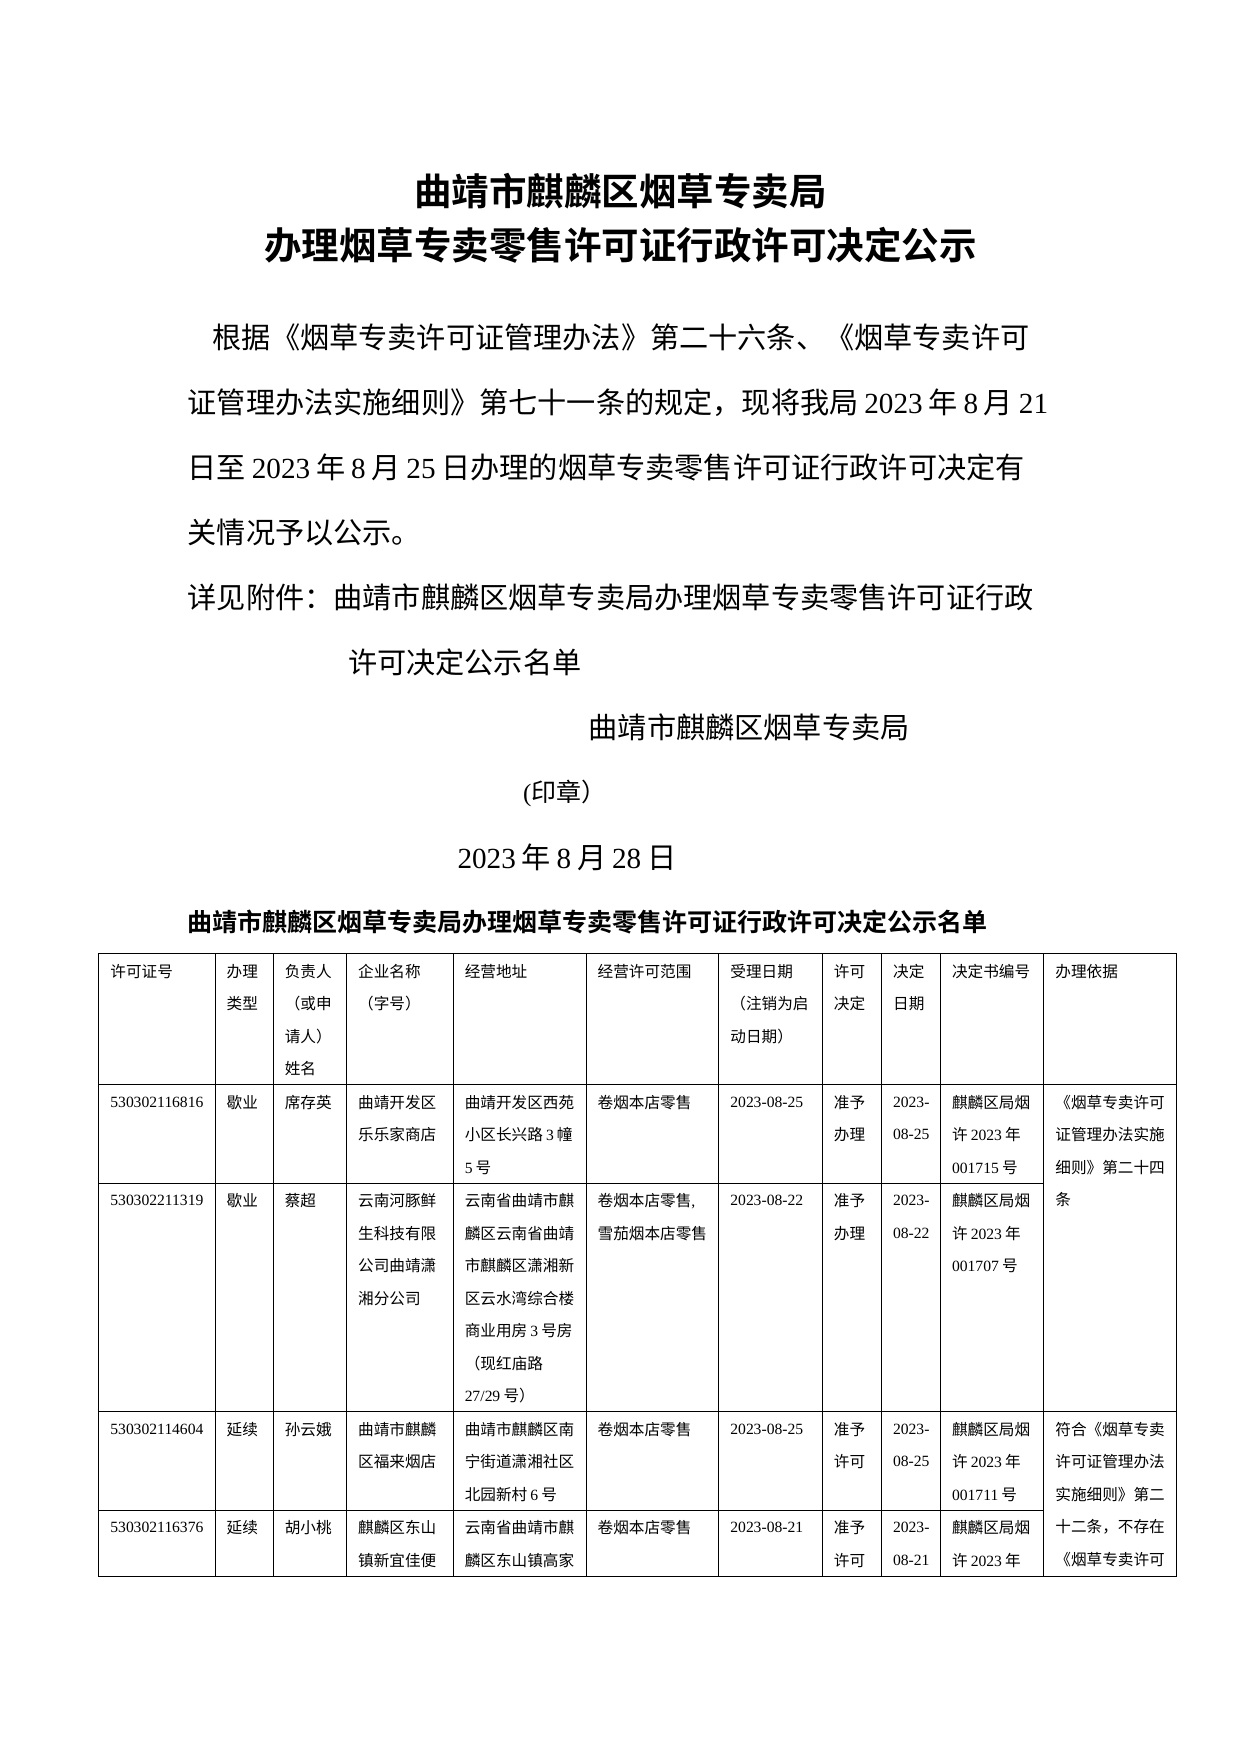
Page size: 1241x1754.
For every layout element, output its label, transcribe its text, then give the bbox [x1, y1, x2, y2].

table_cell 530302116376 [99, 1511, 215, 1576]
table_cell 卷烟本店零售,雪茄烟本店零售 [587, 1184, 718, 1411]
text 曲靖市麒麟区烟草专卖局 [187, 162, 1053, 216]
table_cell 符合《烟草专卖许可证管理办法实施细则》第二十二条，不存在《烟草专卖许可证管理办法实施细则》第四十三条规定的不予延续情形 [1044, 1412, 1176, 1576]
text 2023年8月28日 [187, 823, 1053, 888]
table_header 办理类型 [216, 954, 273, 1084]
table_cell 2023-08-25 [882, 1412, 940, 1510]
table_cell 麒麟区局烟许2023年001715号 [941, 1085, 1043, 1183]
table_cell 曲靖市麒麟区福来烟店 [347, 1412, 453, 1510]
table_cell 云南省曲靖市麒麟区云南省曲靖市麒麟区潇湘新区云水湾综合楼商业用房3号房（现红庙路27/29号） [454, 1184, 586, 1411]
table_cell 曲靖开发区西苑小区长兴路3幢5号 [454, 1085, 586, 1183]
table_cell 延续 [216, 1412, 273, 1510]
table_cell 延续 [216, 1511, 273, 1576]
table_cell 卷烟本店零售 [587, 1412, 718, 1510]
table_header 许可决定 [823, 954, 881, 1084]
table_cell 卷烟本店零售 [587, 1085, 718, 1183]
text 办理烟草专卖零售许可证行政许可决定公示 [187, 216, 1053, 271]
table_cell 530302114604 [99, 1412, 215, 1510]
text 曲靖市麒麟区烟草专卖局 [187, 693, 1053, 758]
table_header 企业名称（字号） [347, 954, 453, 1084]
table_header 决定日期 [882, 954, 940, 1084]
table_cell 歇业 [216, 1085, 273, 1183]
table_cell 孙云娥 [274, 1412, 346, 1510]
text 曲靖市麒麟区烟草专卖局办理烟草专卖零售许可证行政许可决定公示名单 [187, 888, 1053, 953]
table_cell 麒麟区局烟许2023年001711号 [941, 1412, 1043, 1510]
table_header 许可证号 [99, 954, 215, 1084]
table_cell 席存英 [274, 1085, 346, 1183]
table_cell 准予办理 [823, 1184, 881, 1411]
table_cell 蔡超 [274, 1184, 346, 1411]
table_header 经营许可范围 [587, 954, 718, 1084]
text (印章） [187, 758, 1053, 823]
table_cell 2023-08-22 [882, 1184, 940, 1411]
table_cell 胡小桃 [274, 1511, 346, 1576]
table_cell 云南河豚鲜生科技有限公司曲靖潇湘分公司 [347, 1184, 453, 1411]
table_header 负责人（或申请人）姓名 [274, 954, 346, 1084]
text 根据《烟草专卖许可证管理办法》第二十六条、《烟草专卖许可证管理办法实施细则》第七十一条的规定，现将我局2023年8月21日至2023年8月25日办理的烟草专卖零售许可证行政许可决定有关情况予以公示。 [187, 303, 1053, 563]
table_header 决定书编号 [941, 954, 1043, 1084]
table_cell 卷烟本店零售 [587, 1511, 718, 1576]
table_cell 《烟草专卖许可证管理办法实施细则》第二十四条 [1044, 1085, 1176, 1411]
table_cell 曲靖开发区乐乐家商店 [347, 1085, 453, 1183]
table_cell 曲靖市麒麟区南宁街道潇湘社区北园新村6号 [454, 1412, 586, 1510]
table_cell 530302211319 [99, 1184, 215, 1411]
table_cell 2023-08-25 [719, 1412, 822, 1510]
table_header 经营地址 [454, 954, 586, 1084]
table_header 受理日期（注销为启动日期） [719, 954, 822, 1084]
table_cell 530302116816 [99, 1085, 215, 1183]
table_header 办理依据 [1044, 954, 1176, 1084]
table_cell 2023-08-25 [882, 1085, 940, 1183]
table_cell 2023-08-25 [719, 1085, 822, 1183]
table_cell 准予许可 [823, 1511, 881, 1576]
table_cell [454, 1511, 586, 1576]
table_cell 准予办理 [823, 1085, 881, 1183]
table_cell 歇业 [216, 1184, 273, 1411]
table_cell 2023-08-21 [882, 1511, 940, 1576]
table_cell 麒麟区局烟许2023年001707号 [941, 1184, 1043, 1411]
table_cell 准予许可 [823, 1412, 881, 1510]
text 详见附件：曲靖市麒麟区烟草专卖局办理烟草专卖零售许可证行政许可决定公示名单 [187, 563, 1053, 693]
table_cell 麒麟区东山镇新宜佳便利店 [347, 1511, 453, 1576]
table_cell 麒麟区局烟许2023年001699号 [941, 1511, 1043, 1576]
table_cell 2023-08-21 [719, 1511, 822, 1576]
table_cell 2023-08-22 [719, 1184, 822, 1411]
